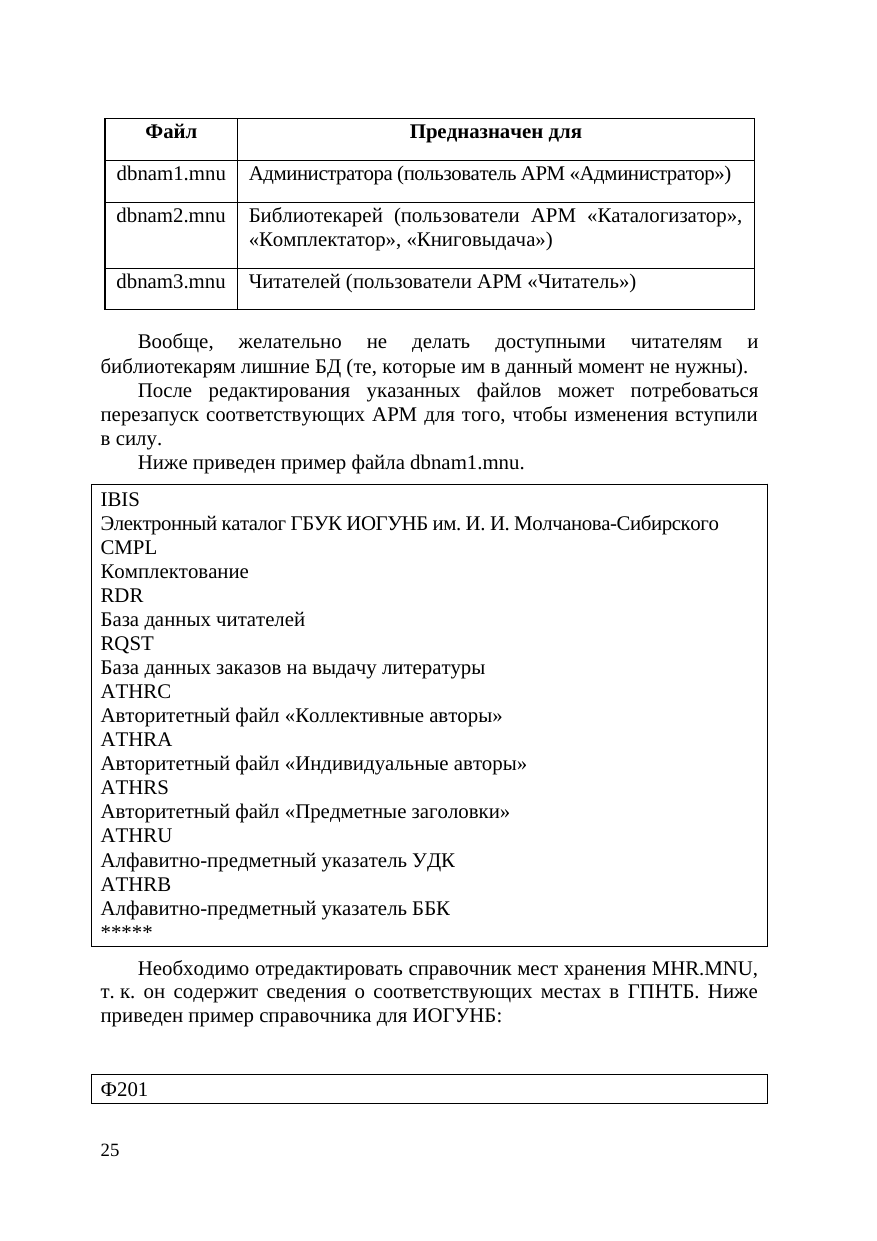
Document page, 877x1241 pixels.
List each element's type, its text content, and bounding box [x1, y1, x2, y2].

text Ниже приведен пример файла dbnam1.mnu. [100, 450, 759, 474]
text Ф201 [92, 1075, 767, 1103]
text ATHRB [100, 872, 759, 896]
text ATHRS [100, 775, 759, 799]
table_cell Библиотекарей (пользователи АРМ «Каталогизатор», «Комплектатор», «Книговыдача») [238, 203, 754, 267]
text ATHRU [100, 823, 759, 847]
text ***** [92, 917, 767, 946]
text Электронный каталог ГБУК ИОГУНБ им. И. И. Молчанова-Сибирского [100, 511, 759, 535]
text Комплектование [100, 559, 759, 583]
text ATHRC [100, 679, 759, 703]
text База данных заказов на выдачу литературы [100, 655, 759, 679]
text Вообще, желательно не делать доступными читателям и библиотекарям лишние БД (те, которые им в данный момент не нужны). [100, 329, 759, 378]
text Авторитетный файл «Предметные заголовки» [100, 799, 759, 823]
text Необходимо отредактировать справочник мест хранения MHR.MNU, т. к. он содержит сведения о соответствующих местах в ГПНТБ. Ниже приведен пример справочника для ИОГУНБ: [100, 956, 759, 1027]
table_cell dbnam1.mnu [106, 161, 237, 202]
text Алфавитно-предметный указатель УДК [100, 847, 759, 872]
text IBIS [92, 485, 767, 511]
text После редактирования указанных файлов может потребоваться перезапуск соответствующих АРМ для того, чтобы изменения вступили в силу. [100, 378, 759, 450]
text База данных читателей [100, 607, 759, 631]
text Авторитетный файл «Индивидуальные авторы» [100, 751, 759, 775]
text ATHRA [100, 727, 759, 751]
text RQST [100, 631, 759, 655]
text Алфавитно-предметный указатель ББК [100, 896, 759, 917]
table_header Предназначен для [238, 119, 754, 160]
text CMPL [100, 535, 759, 559]
table_cell Администратора (пользователь АРМ «Администратор») [238, 161, 754, 202]
table_header Файл [106, 119, 237, 160]
table_cell Читателей (пользователи АРМ «Читатель») [238, 269, 754, 309]
text Авторитетный файл «Коллективные авторы» [100, 703, 759, 727]
table_cell dbnam2.mnu [106, 203, 237, 267]
table_cell dbnam3.mnu [106, 269, 237, 309]
text RDR [100, 583, 759, 607]
